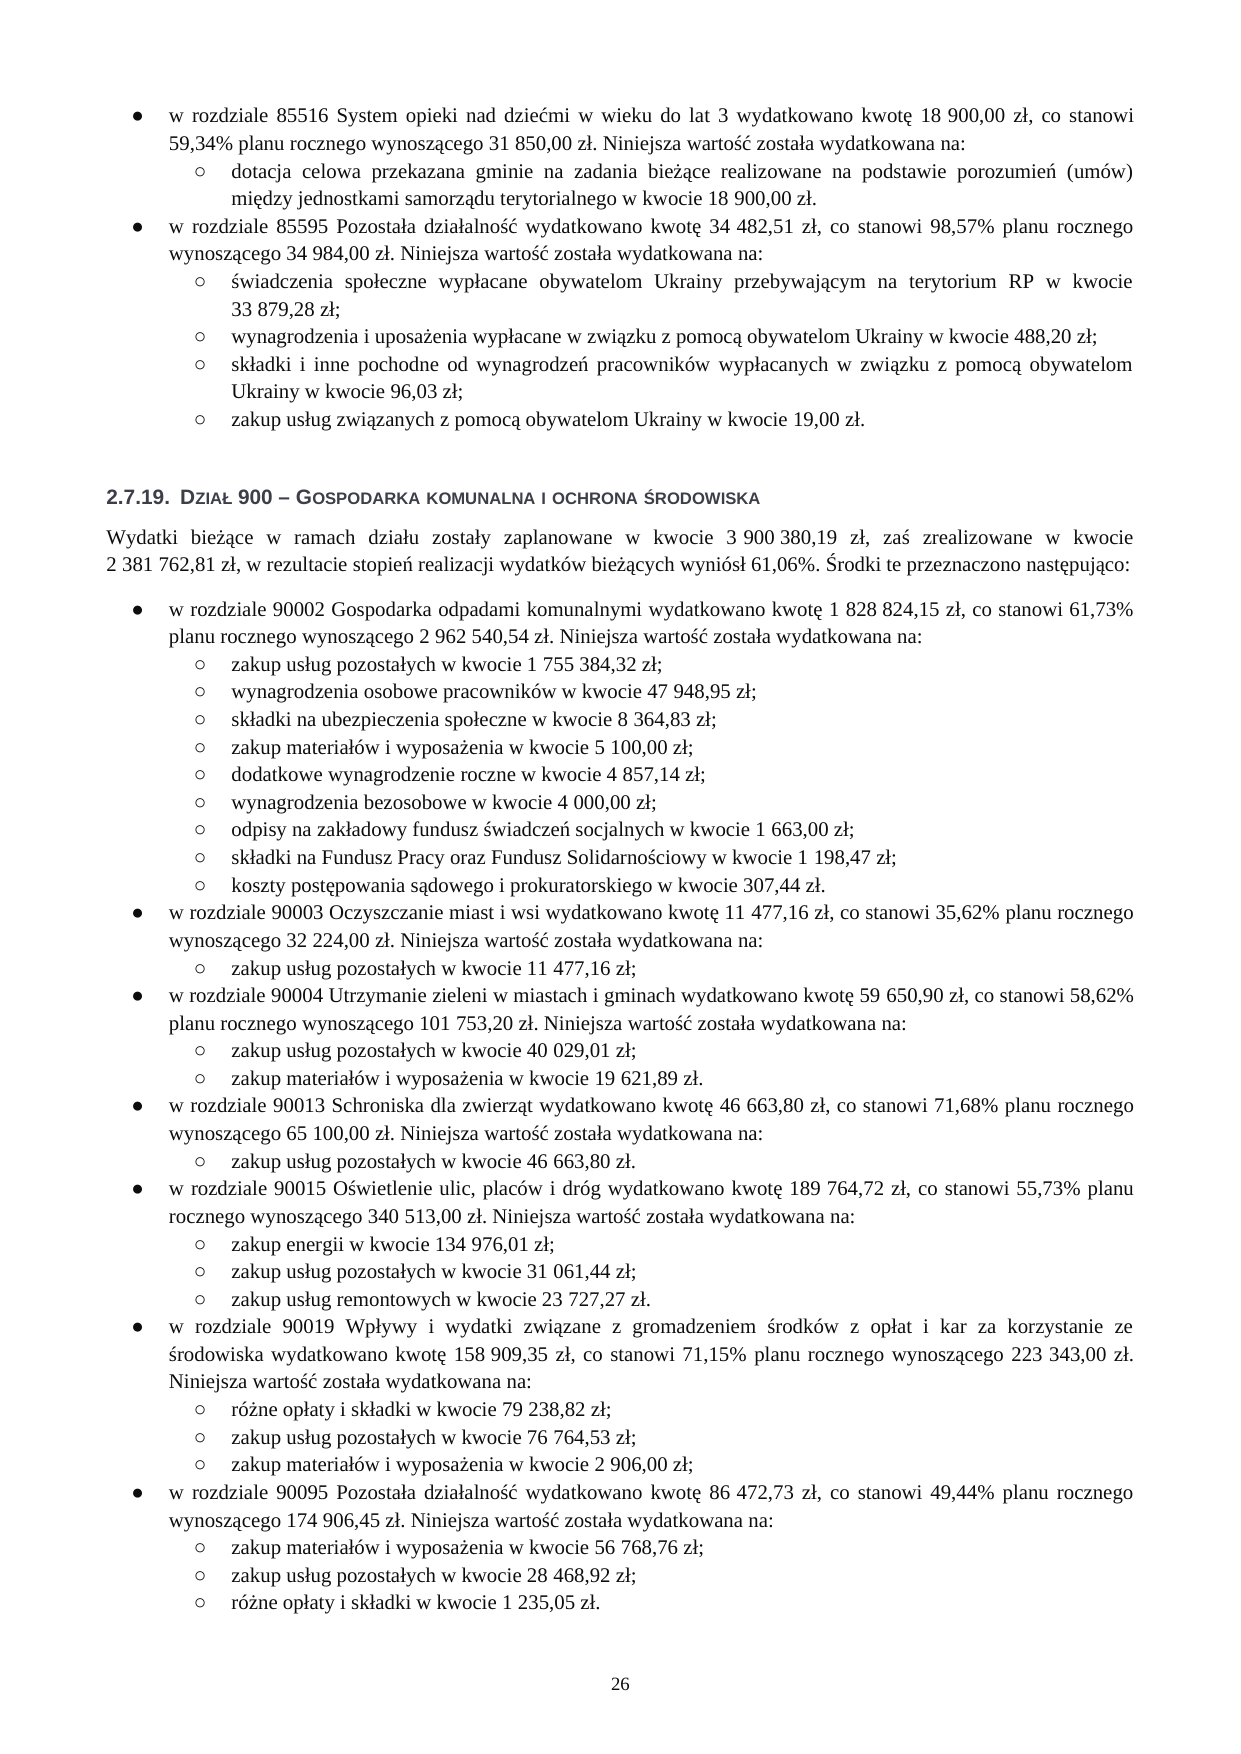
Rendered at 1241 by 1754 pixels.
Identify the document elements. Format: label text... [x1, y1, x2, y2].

list w rozdziale 85595 Pozostała działalność wydatkowano kwotę 34 482,51 zł, co stanowi 98,57% planu rocznego wynoszącego 34 984,00 zł. Niniejsza wartość została wydatkowana na: [131, 214, 1134, 265]
list zakup materiałów i wyposażenia w kwocie 56 768,76 zł; [194, 1535, 1134, 1559]
list zakup usług pozostałych w kwocie 1 755 384,32 zł; [194, 652, 1134, 676]
list w rozdziale 90002 Gospodarka odpadami komunalnymi wydatkowano kwotę 1 828 824,15 zł, co stanowi 61,73% planu rocznego wynoszącego 2 962 540,54 zł. Niniejsza wartość została wydatkowana na: [131, 597, 1134, 648]
list różne opłaty i składki w kwocie 1 235,05 zł. [194, 1590, 1134, 1614]
list wynagrodzenia bezosobowe w kwocie 4 000,00 zł; [194, 790, 1134, 814]
list w rozdziale 90003 Oczyszczanie miast i wsi wydatkowano kwotę 11 477,16 zł, co stanowi 35,62% planu rocznego wynoszącego 32 224,00 zł. Niniejsza wartość została wydatkowana na: [131, 900, 1134, 952]
list zakup materiałów i wyposażenia w kwocie 19 621,89 zł. [194, 1066, 1134, 1090]
list świadczenia społeczne wypłacane obywatelom Ukrainy przebywającym na terytorium RP w kwocie 33 879,28 zł; [194, 269, 1134, 321]
list zakup energii w kwocie 134 976,01 zł; [194, 1231, 1134, 1256]
list zakup usług pozostałych w kwocie 46 663,80 zł. [194, 1149, 1134, 1173]
list składki na Fundusz Pracy oraz Fundusz Solidarnościowy w kwocie 1 198,47 zł; [194, 845, 1134, 869]
list zakup usług pozostałych w kwocie 76 764,53 zł; [194, 1425, 1134, 1449]
list wynagrodzenia i uposażenia wypłacane w związku z pomocą obywatelom Ukrainy w kwocie 488,20 zł; [194, 324, 1134, 348]
list zakup usług remontowych w kwocie 23 727,27 zł. [194, 1287, 1134, 1311]
list wynagrodzenia osobowe pracowników w kwocie 47 948,95 zł; [194, 679, 1134, 703]
list zakup usług pozostałych w kwocie 11 477,16 zł; [194, 955, 1134, 979]
list zakup usług związanych z pomocą obywatelom Ukrainy w kwocie 19,00 zł. [194, 407, 1134, 431]
list w rozdziale 90019 Wpływy i wydatki związane z gromadzeniem środków z opłat i kar za korzystanie ze środowiska wydatkowano kwotę 158 909,35 zł, co stanowi 71,15% planu rocznego wynoszącego 223 343,00 zł. Niniejsza wartość została wydatkowana na: [131, 1314, 1134, 1393]
list składki i inne pochodne od wynagrodzeń pracowników wypłacanych w związku z pomocą obywatelom Ukrainy w kwocie 96,03 zł; [194, 352, 1134, 403]
list w rozdziale 90013 Schroniska dla zwierząt wydatkowano kwotę 46 663,80 zł, co stanowi 71,68% planu rocznego wynoszącego 65 100,00 zł. Niniejsza wartość została wydatkowana na: [131, 1093, 1134, 1145]
list zakup usług pozostałych w kwocie 28 468,92 zł; [194, 1563, 1134, 1587]
list koszty postępowania sądowego i prokuratorskiego w kwocie 307,44 zł. [194, 873, 1134, 897]
text Wydatki bieżące w ramach działu zostały zaplanowane w kwocie 3 900 380,19 zł, zaś zrealizowane w kwocie 2 381 762,81 zł, w rezultacie stopień realizacji wydatków bieżących wyniósł 61,06%. Środki te przeznaczono następująco: [106, 525, 1134, 576]
list odpisy na zakładowy fundusz świadczeń socjalnych w kwocie 1 663,00 zł; [194, 817, 1134, 841]
list w rozdziale 90004 Utrzymanie zieleni w miastach i gminach wydatkowano kwotę 59 650,90 zł, co stanowi 58,62% planu rocznego wynoszącego 101 753,20 zł. Niniejsza wartość została wydatkowana na: [131, 983, 1134, 1035]
list zakup usług pozostałych w kwocie 40 029,01 zł; [194, 1038, 1134, 1062]
list dodatkowe wynagrodzenie roczne w kwocie 4 857,14 zł; [194, 762, 1134, 786]
list dotacja celowa przekazana gminie na zadania bieżące realizowane na podstawie porozumień (umów) między jednostkami samorządu terytorialnego w kwocie 18 900,00 zł. [194, 158, 1134, 210]
subtitle Dział 900 – Gospodarka komunalna i ochrona środowiska [106, 484, 1134, 508]
list w rozdziale 90015 Oświetlenie ulic, placów i dróg wydatkowano kwotę 189 764,72 zł, co stanowi 55,73% planu rocznego wynoszącego 340 513,00 zł. Niniejsza wartość została wydatkowana na: [131, 1176, 1134, 1228]
list zakup usług pozostałych w kwocie 31 061,44 zł; [194, 1259, 1134, 1283]
list zakup materiałów i wyposażenia w kwocie 5 100,00 zł; [194, 734, 1134, 759]
list zakup materiałów i wyposażenia w kwocie 2 906,00 zł; [194, 1452, 1134, 1476]
list w rozdziale 90095 Pozostała działalność wydatkowano kwotę 86 472,73 zł, co stanowi 49,44% planu rocznego wynoszącego 174 906,45 zł. Niniejsza wartość została wydatkowana na: [131, 1480, 1134, 1532]
list różne opłaty i składki w kwocie 79 238,82 zł; [194, 1397, 1134, 1421]
list w rozdziale 85516 System opieki nad dziećmi w wieku do lat 3 wydatkowano kwotę 18 900,00 zł, co stanowi 59,34% planu rocznego wynoszącego 31 850,00 zł. Niniejsza wartość została wydatkowana na: [131, 103, 1134, 155]
list składki na ubezpieczenia społeczne w kwocie 8 364,83 zł; [194, 707, 1134, 731]
